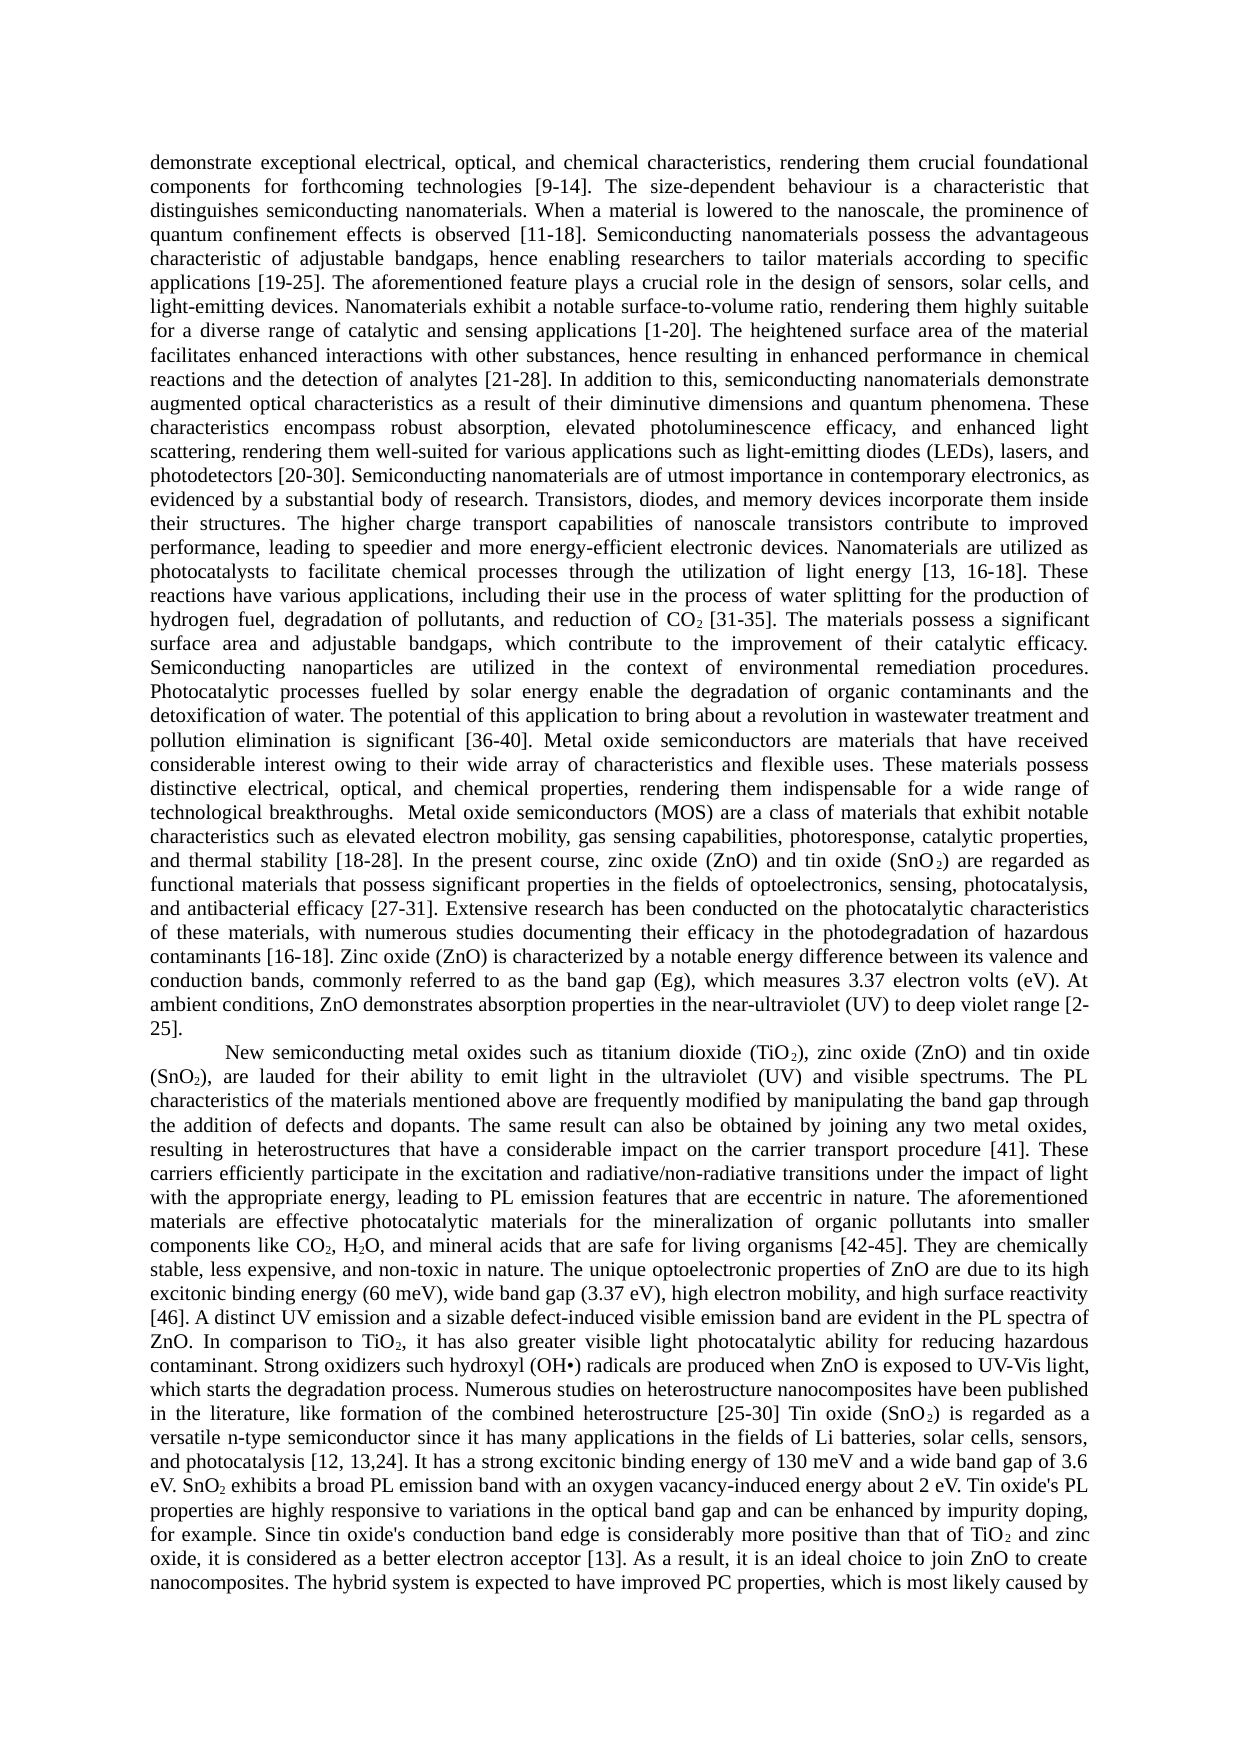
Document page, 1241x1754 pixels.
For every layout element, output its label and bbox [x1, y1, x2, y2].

text [150, 150, 1090, 1040]
text [150, 1040, 1090, 1594]
